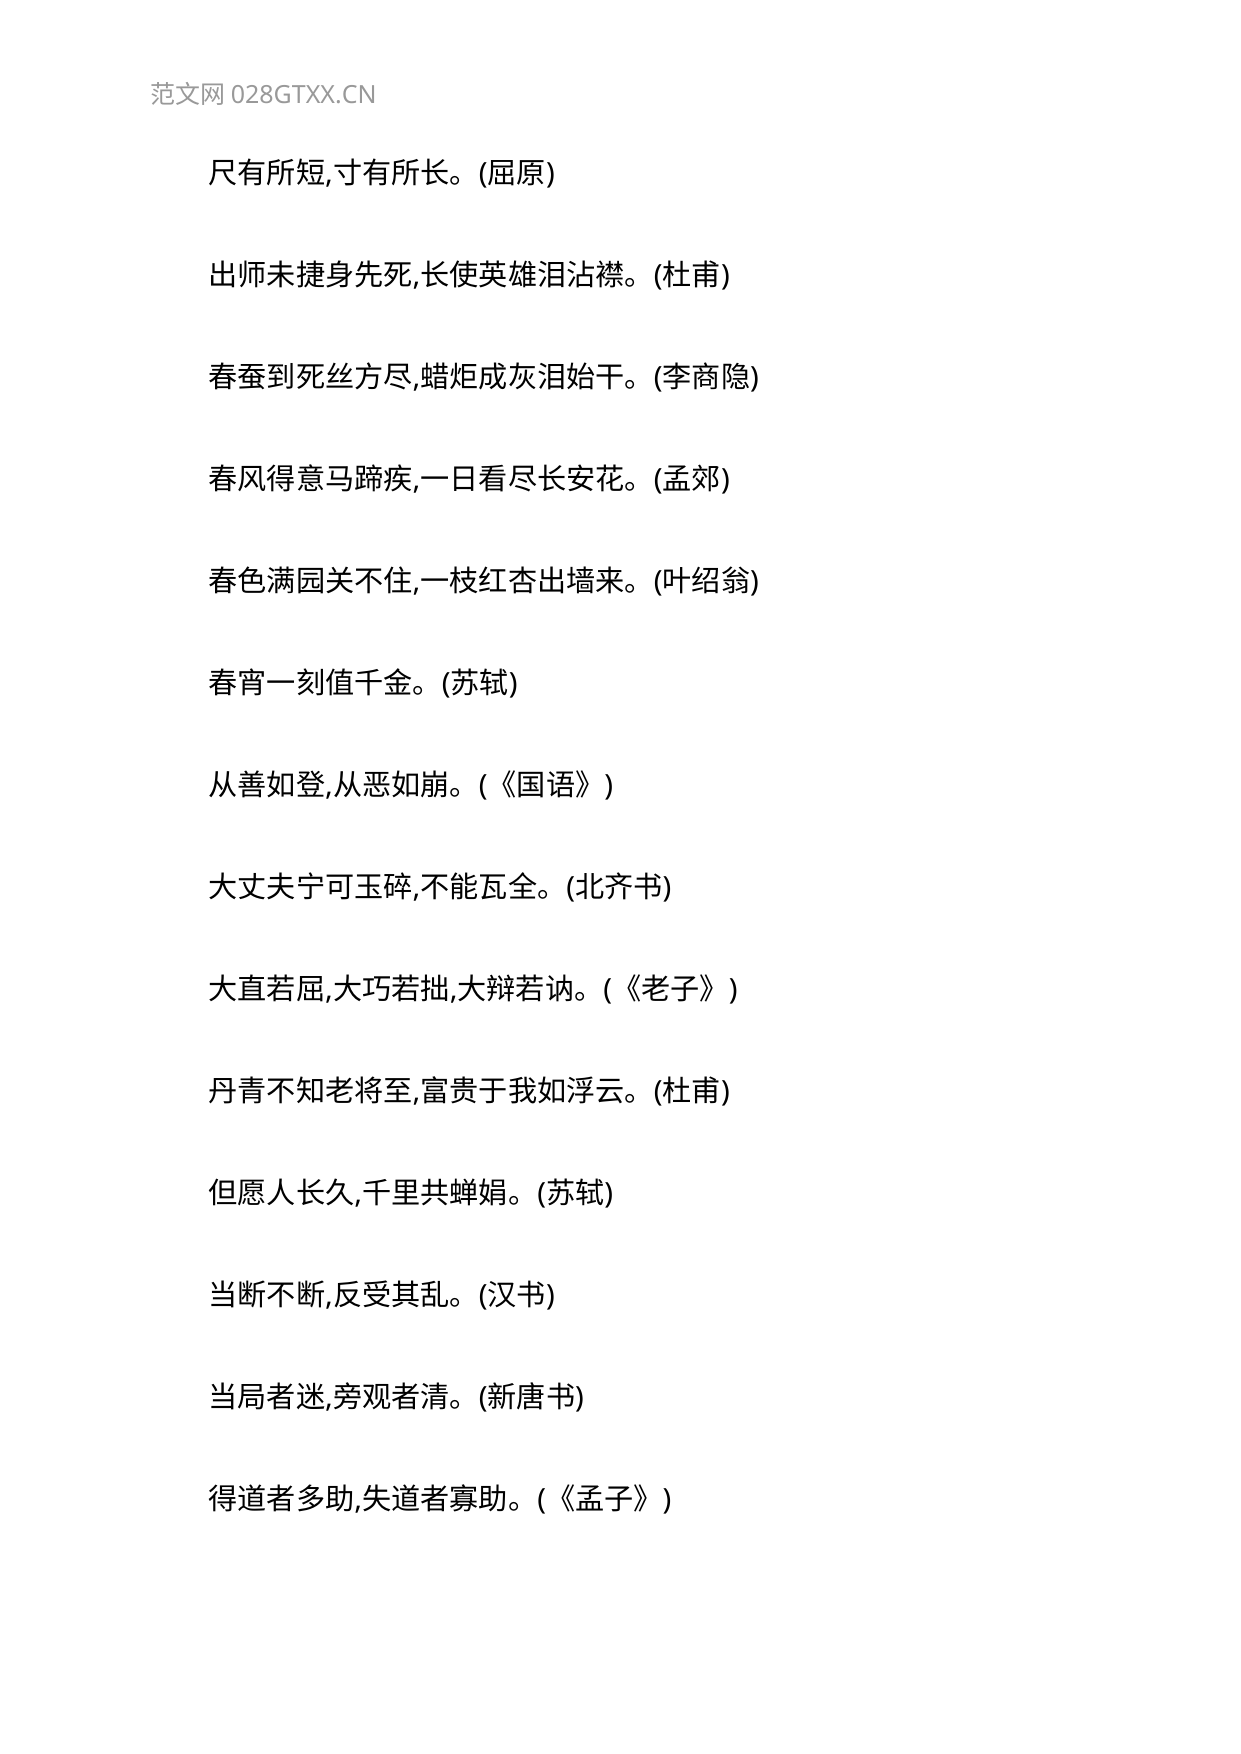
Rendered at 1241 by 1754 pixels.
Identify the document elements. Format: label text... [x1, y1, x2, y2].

text 当局者迷,旁观者清。(新唐书) [150, 1374, 1090, 1416]
text 大直若屈,大巧若拙,大辩若讷。(《老子》) [150, 966, 1090, 1008]
text 从善如登,从恶如崩。(《国语》) [150, 762, 1090, 804]
text 得道者多助,失道者寡助。(《孟子》) [150, 1476, 1090, 1518]
text 春风得意马蹄疾,一日看尽长安花。(孟郊) [150, 456, 1090, 498]
text 丹青不知老将至,富贵于我如浮云。(杜甫) [150, 1068, 1090, 1110]
text 但愿人长久,千里共蝉娟。(苏轼) [150, 1170, 1090, 1212]
text 出师未捷身先死,长使英雄泪沾襟。(杜甫) [150, 252, 1090, 294]
text 春宵一刻值千金。(苏轼) [150, 660, 1090, 702]
text 春蚕到死丝方尽,蜡炬成灰泪始干。(李商隐) [150, 354, 1090, 396]
text 当断不断,反受其乱。(汉书) [150, 1272, 1090, 1314]
text 春色满园关不住,一枝红杏出墙来。(叶绍翁) [150, 558, 1090, 600]
text 尺有所短,寸有所长。(屈原) [150, 150, 1090, 192]
text 大丈夫宁可玉碎,不能瓦全。(北齐书) [150, 864, 1090, 906]
